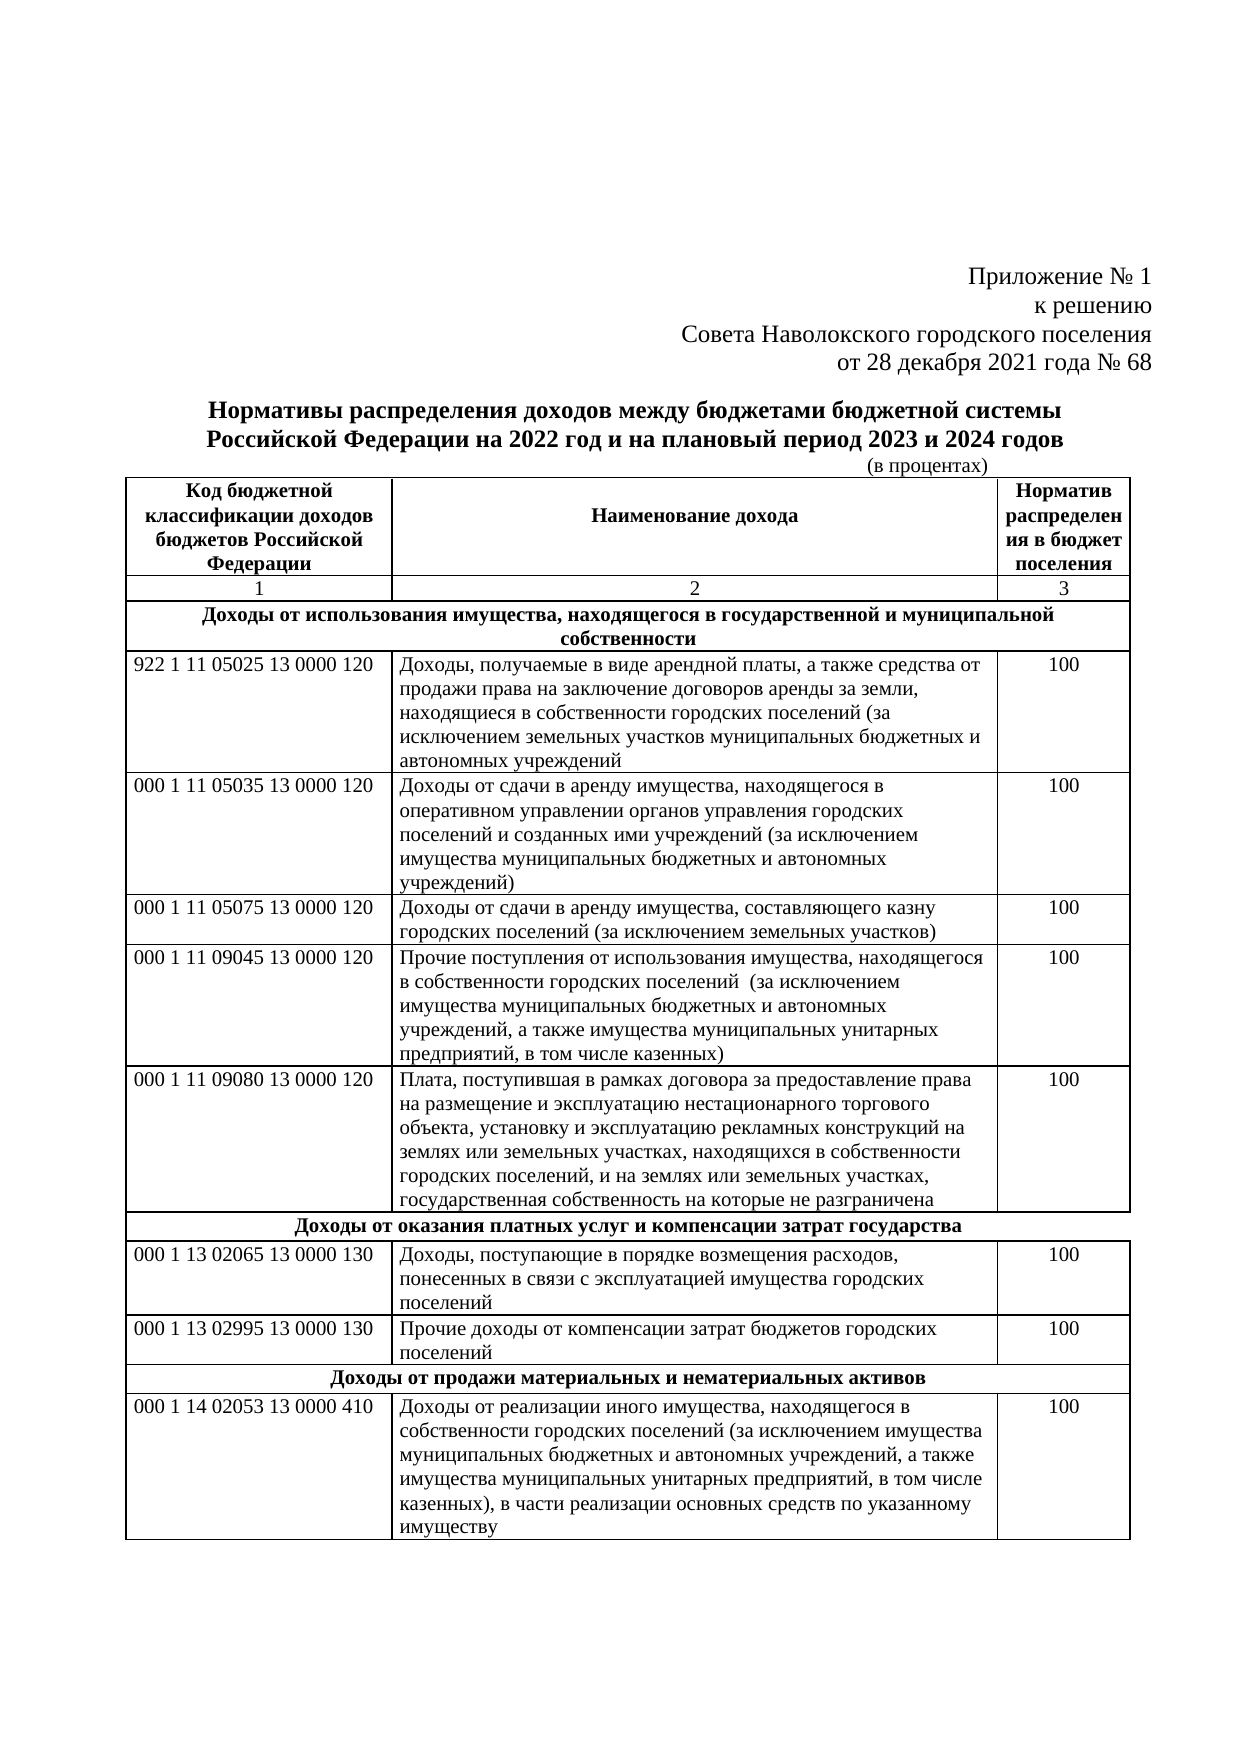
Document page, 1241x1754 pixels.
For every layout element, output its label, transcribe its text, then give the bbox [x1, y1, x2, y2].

table_cell 100 [998, 945, 1129, 1065]
table_cell 000 1 13 02995 13 0000 130 [127, 1316, 391, 1364]
table_cell 100 [998, 1242, 1129, 1314]
table_cell 922 1 11 05025 13 0000 120 [127, 652, 391, 772]
table_cell 100 [998, 773, 1129, 894]
table_cell Прочие доходы от компенсации затрат бюджетов городских поселений [393, 1316, 997, 1364]
table_cell Доходы от реализации иного имущества, находящегося в собственности городских поселений (за исключением имущества муниципальных бюджетных и автономных учреждений, а также имущества муниципальных унитарных предприятий, в том числе казенных), в части реализации основных средств по указанному имуществу [393, 1394, 997, 1538]
table_cell 000 1 11 05075 13 0000 120 [127, 895, 391, 943]
text Нормативы распределения доходов между бюджетами бюджетной системы [118, 395, 1152, 424]
table_cell Доходы от продажи материальных и нематериальных активов [127, 1365, 1129, 1393]
text Российской Федерации на 2022 год и на плановый период 2023 и 2024 годов [118, 424, 1152, 453]
table_cell 000 1 14 02053 13 0000 410 [127, 1394, 391, 1538]
text от 28 декабря 2021 года № 68 [118, 347, 1152, 376]
table_header Наименование дохода [393, 478, 997, 575]
text Совета Наволокского городского поселения [200, 319, 1152, 347]
table_header Норматив распределения в бюджет поселения [998, 478, 1129, 575]
table_cell Доходы, поступающие в порядке возмещения расходов, понесенных в связи с эксплуатацией имущества городских поселений [393, 1242, 997, 1314]
table_cell 3 [998, 576, 1129, 600]
table_cell 100 [998, 1316, 1129, 1364]
text (в процентах) [634, 453, 1147, 477]
table_cell Доходы от использования имущества, находящегося в государственной и муниципальной собственности [127, 602, 1129, 650]
table_cell Плата, поступившая в рамках договора за предоставление права на размещение и эксплуатацию нестационарного торгового объекта, установку и эксплуатацию рекламных конструкций на землях или земельных участках, находящихся в собственности городских поселений, и на землях или земельных участках, государственная собственность на которые не разграничена [393, 1067, 997, 1211]
table_cell Доходы, получаемые в виде арендной платы, а также средства от продажи права на заключение договоров аренды за земли, находящиеся в собственности городских поселений (за исключением земельных участков муниципальных бюджетных и автономных учреждений [393, 652, 997, 772]
table_cell Доходы от сдачи в аренду имущества, составляющего казну городских поселений (за исключением земельных участков) [393, 895, 997, 943]
text Приложение № 1 [200, 261, 1152, 290]
table_cell 100 [998, 652, 1129, 772]
table_cell 100 [998, 1067, 1129, 1211]
table_cell 100 [998, 895, 1129, 943]
table_cell 100 [998, 1394, 1129, 1538]
table_cell 000 1 11 09045 13 0000 120 [127, 945, 391, 1065]
table_cell 000 1 11 05035 13 0000 120 [127, 773, 391, 894]
table_cell 1 [127, 576, 391, 600]
table_cell 000 1 11 09080 13 0000 120 [127, 1067, 391, 1211]
table_header Код бюджетной классификации доходов бюджетов Российской Федерации [127, 478, 392, 575]
table_cell 2 [393, 576, 997, 600]
table_cell 000 1 13 02065 13 0000 130 [127, 1242, 391, 1314]
text к решению [200, 290, 1152, 319]
table_cell Доходы от сдачи в аренду имущества, находящегося в оперативном управлении органов управления городских поселений и созданных ими учреждений (за исключением имущества муниципальных бюджетных и автономных учреждений) [393, 773, 997, 894]
table_cell Доходы от оказания платных услуг и компенсации затрат государства [127, 1213, 1130, 1240]
table_cell Прочие поступления от использования имущества, находящегося в собственности городских поселений (за исключением имущества муниципальных бюджетных и автономных учреждений, а также имущества муниципальных унитарных предприятий, в том числе казенных) [393, 945, 997, 1065]
